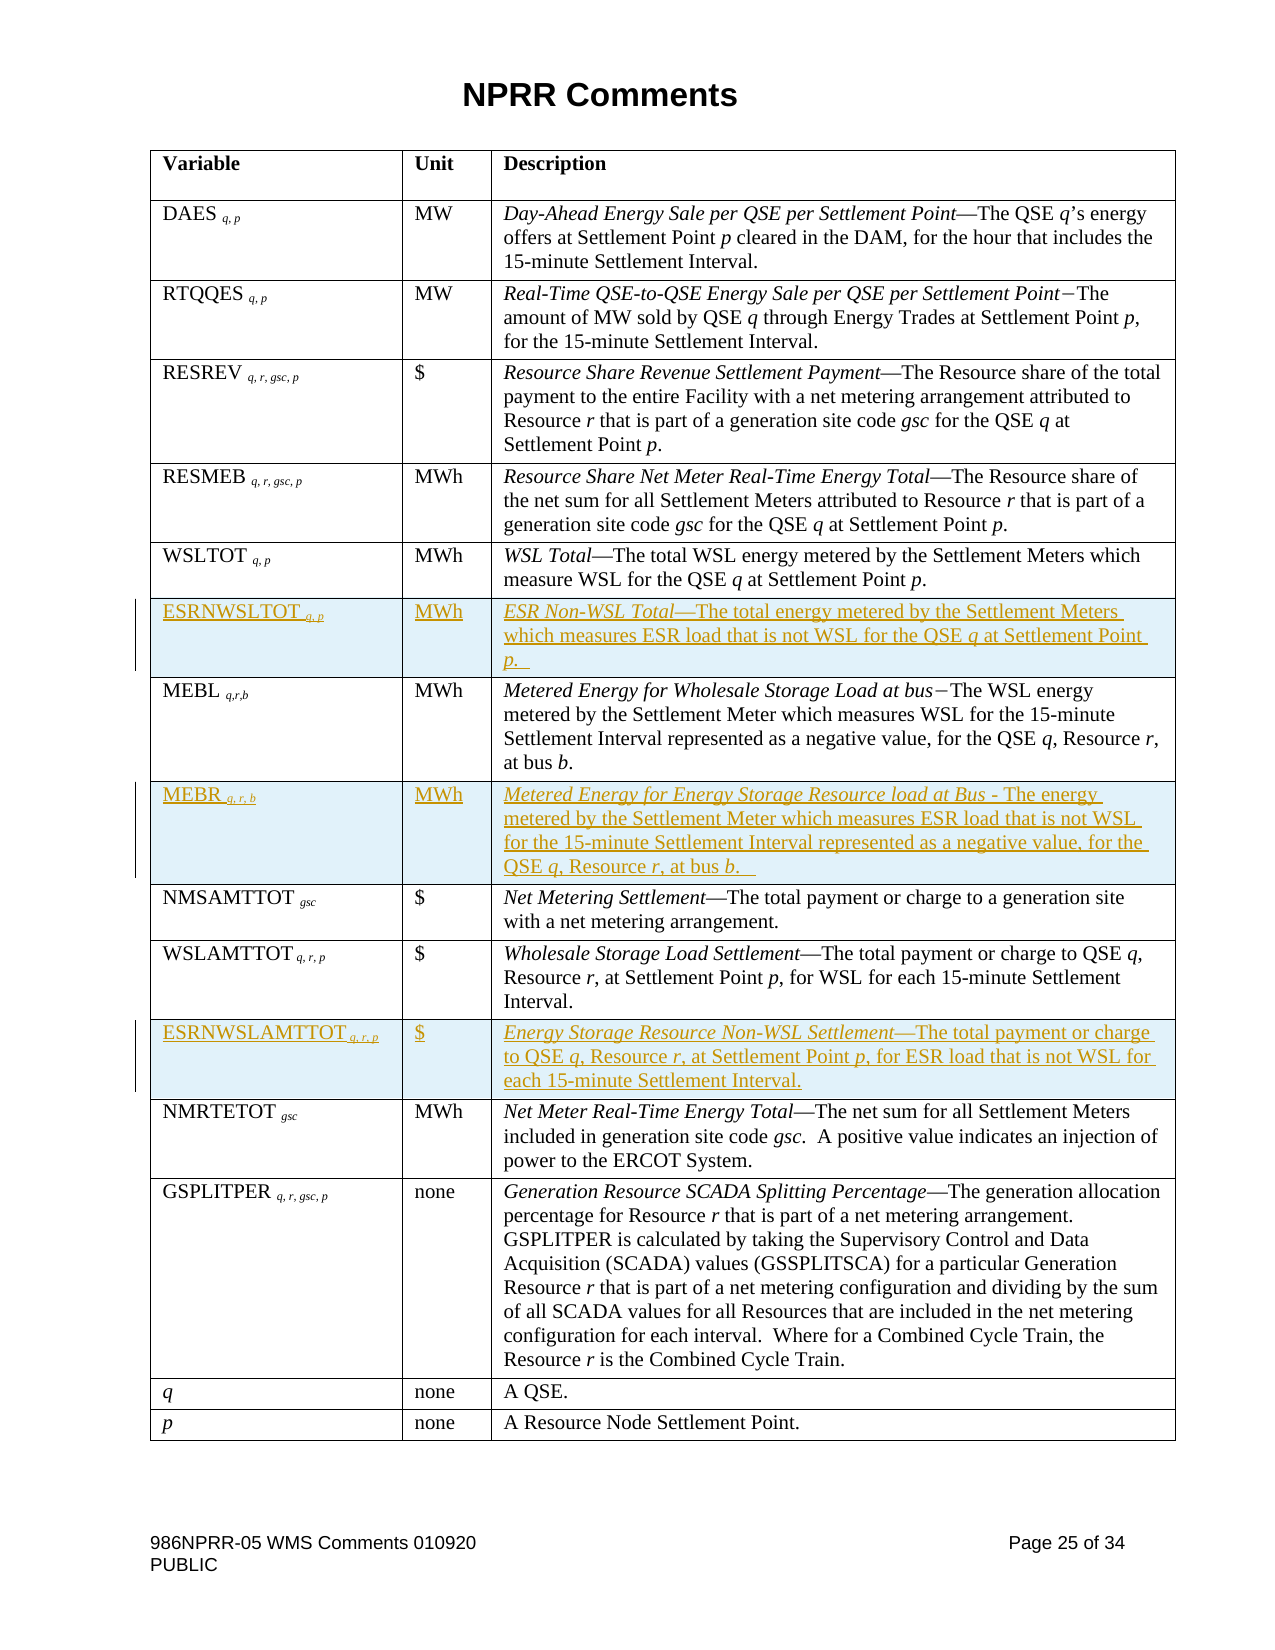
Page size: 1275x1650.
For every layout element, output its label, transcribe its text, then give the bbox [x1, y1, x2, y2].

table_cell WSL Total—The total WSL energy metered by the Settlement Meters which measure WSL for the QSE q at Settlement Point p. [492, 543, 1175, 597]
table_cell $ [403, 941, 491, 1019]
table_cell none [403, 1410, 491, 1440]
table_cell MEBL q,r,b [151, 678, 402, 781]
table_cell A Resource Node Settlement Point. [492, 1410, 1175, 1440]
table_cell MW [403, 201, 491, 279]
table_cell Resource Share Net Meter Real-Time Energy Total—The Resource share of the net sum for all Settlement Meters attributed to Resource r that is part of a generation site code gsc for the QSE q at Settlement Point p. [492, 464, 1175, 542]
table_cell NMSAMTTOT gsc [151, 885, 402, 939]
table_cell Net Metering Settlement—The total payment or charge to a generation site with a net metering arrangement. [492, 885, 1175, 939]
table_cell RESMEB q, r, gsc, p [151, 464, 402, 542]
table_cell MW [403, 281, 491, 359]
table_cell RTQQES q, p [151, 281, 402, 359]
table_cell Net Meter Real-Time Energy Total—The net sum for all Settlement Meters included in generation site code gsc. A positive value indicates an injection of power to the ERCOT System. [492, 1100, 1175, 1178]
table_cell $ [403, 360, 491, 463]
table_cell NMRTETOT gsc [151, 1100, 402, 1178]
table_header Description [492, 151, 1175, 200]
table_cell MWh [403, 543, 491, 597]
table_cell none [403, 1179, 491, 1378]
table_cell q [151, 1379, 402, 1409]
table_cell Real-Time QSE-to-QSE Energy Sale per QSE per Settlement PointThe amount of MW sold by QSE q through Energy Trades at Settlement Point p, for the 15-minute Settlement Interval. [492, 281, 1175, 359]
table_cell Metered Energy for Wholesale Storage Load at busThe WSL energy metered by the Settlement Meter which measures WSL for the 15-minute Settlement Interval represented as a negative value, for the QSE q, Resource r, at bus b. [492, 678, 1175, 781]
table_cell Generation Resource SCADA Splitting Percentage—The generation allocation percentage for Resource r that is part of a net metering arrangement. GSPLITPER is calculated by taking the Supervisory Control and Data Acquisition (SCADA) values (GSSPLITSCA) for a particular Generation Resource r that is part of a net metering configuration and dividing by the sum of all SCADA values for all Resources that are included in the net metering configuration for each interval. Where for a Combined Cycle Train, the Resource r is the Combined Cycle Train. [492, 1179, 1175, 1378]
table_cell WSLAMTTOT q, r, p [151, 941, 402, 1019]
table_cell DAES q, p [151, 201, 402, 279]
table_header Unit [403, 151, 491, 200]
table_cell MWh [403, 1100, 491, 1178]
table_cell WSLTOT q, p [151, 543, 402, 597]
table_cell GSPLITPER q, r, gsc, p [151, 1179, 402, 1378]
table_cell $ [403, 885, 491, 939]
table_cell Resource Share Revenue Settlement Payment—The Resource share of the total payment to the entire Facility with a net metering arrangement attributed to Resource r that is part of a generation site code gsc for the QSE q at Settlement Point p. [492, 360, 1175, 463]
table_cell Wholesale Storage Load Settlement—The total payment or charge to QSE q, Resource r, at Settlement Point p, for WSL for each 15-minute Settlement Interval. [492, 941, 1175, 1019]
table_header Variable [151, 151, 402, 200]
table_cell RESREV q, r, gsc, p [151, 360, 402, 463]
table_cell MWh [403, 678, 491, 781]
table_cell MWh [403, 464, 491, 542]
table_cell Day-Ahead Energy Sale per QSE per Settlement Point—The QSE q’s energy offers at Settlement Point p cleared in the DAM, for the hour that includes the 15-minute Settlement Interval. [492, 201, 1175, 279]
table_cell A QSE. [492, 1379, 1175, 1409]
table_cell p [151, 1410, 402, 1440]
table_cell none [403, 1379, 491, 1409]
